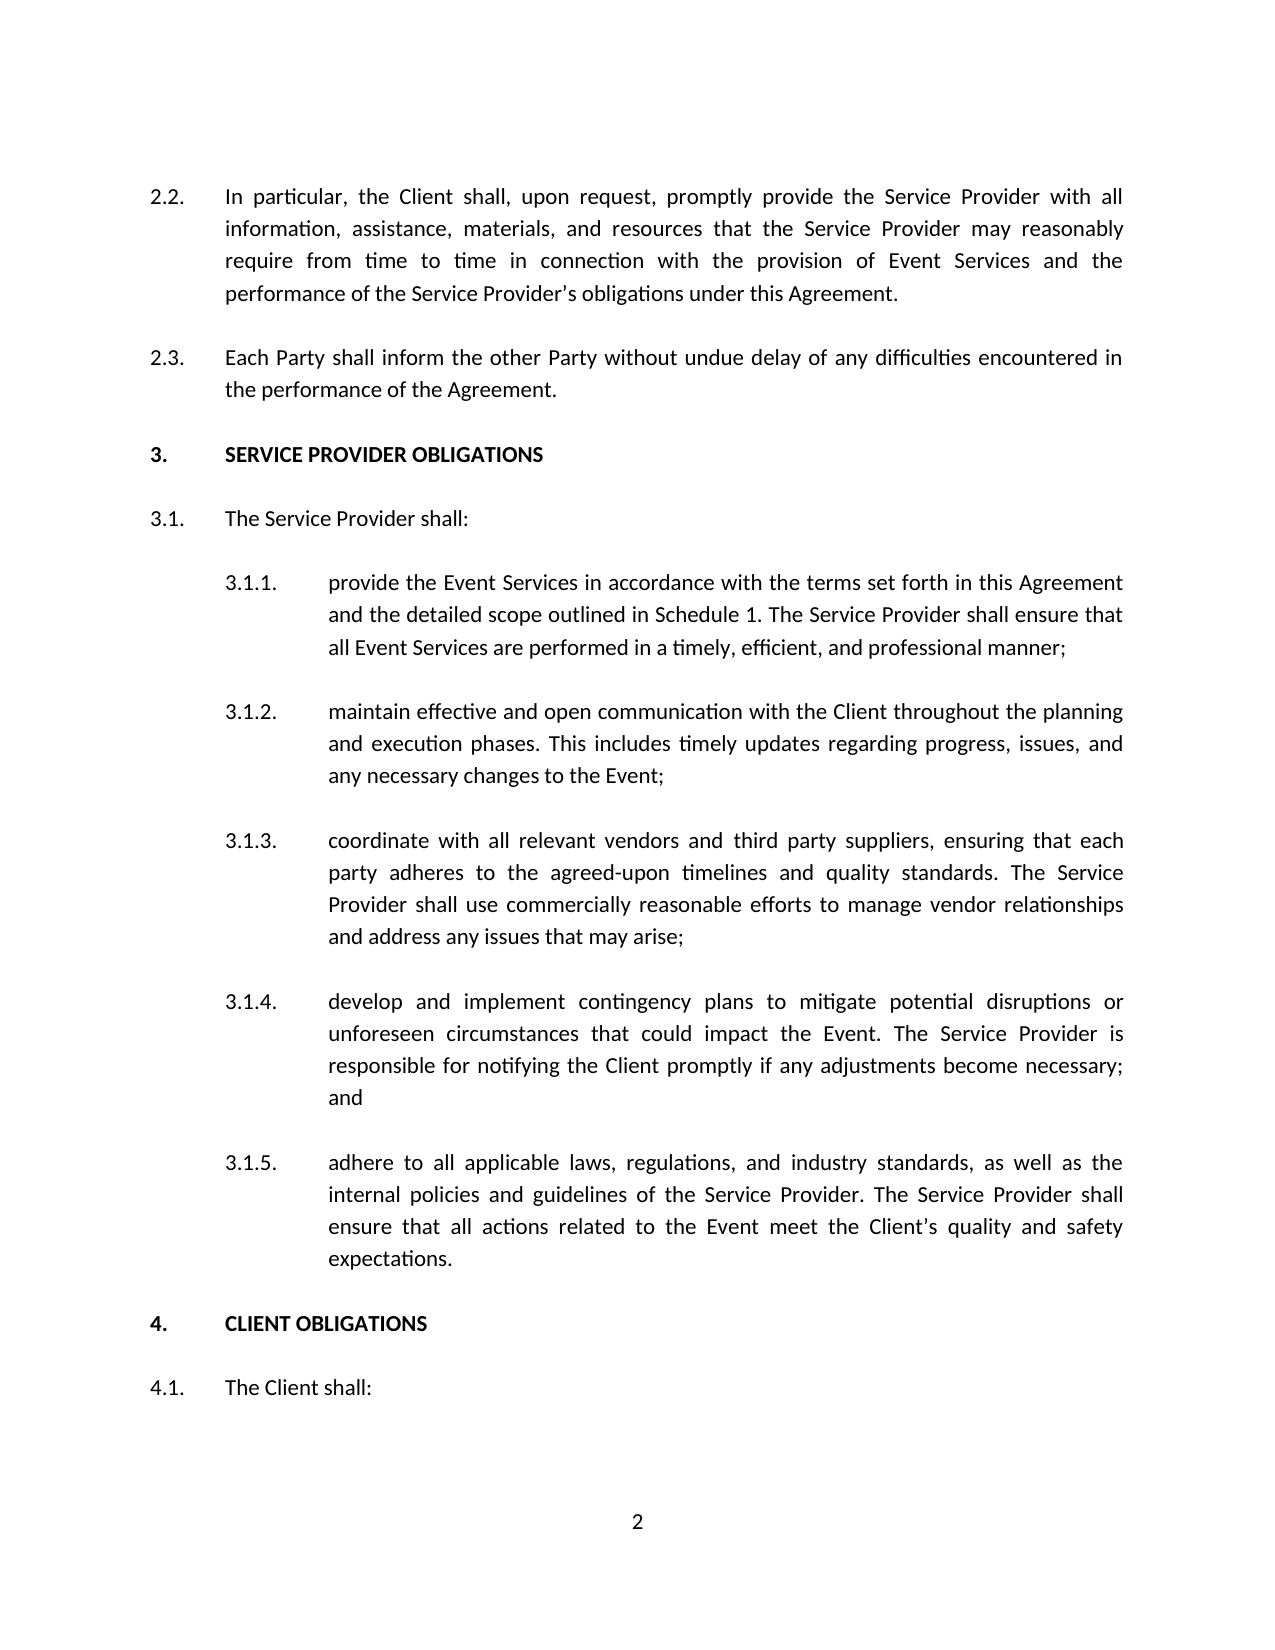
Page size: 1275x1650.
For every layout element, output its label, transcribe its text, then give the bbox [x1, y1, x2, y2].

list SERVICE PROVIDER OBLIGATIONS [150, 440, 1125, 468]
list Each Party shall inform the other Party without undue delay of any difficulties encountered in the performance of the Agreement. [150, 343, 1125, 403]
list provide the Event Services in accordance with the terms set forth in this Agreement and the detailed scope outlined in Schedule 1. The Service Provider shall ensure that all Event Services are performed in a timely, efficient, and professional manner; [225, 568, 1125, 661]
list CLIENT OBLIGATIONS [150, 1309, 1125, 1337]
list develop and implement contingency plans to mitigate potential disruptions or unforeseen circumstances that could impact the Event. The Service Provider is responsible for notifying the Client promptly if any adjustments become necessary; and [225, 987, 1125, 1111]
list maintain effective and open communication with the Client throughout the planning and execution phases. This includes timely updates regarding progress, issues, and any necessary changes to the Event; [225, 697, 1125, 789]
list The Service Provider shall: [150, 504, 1125, 532]
list adhere to all applicable laws, regulations, and industry standards, as well as the internal policies and guidelines of the Service Provider. The Service Provider shall ensure that all actions related to the Event meet the Client’s quality and safety expectations. [225, 1148, 1125, 1272]
list In particular, the Client shall, upon request, promptly provide the Service Provider with all information, assistance, materials, and resources that the Service Provider may reasonably require from time to time in connection with the provision of Event Services and the performance of the Service Provider’s obligations under this Agreement. [150, 182, 1125, 307]
list coordinate with all relevant vendors and third party suppliers, ensuring that each party adheres to the agreed-upon timelines and quality standards. The Service Provider shall use commercially reasonable efforts to manage vendor relationships and address any issues that may arise; [225, 826, 1125, 951]
list The Client shall: [150, 1373, 1125, 1401]
